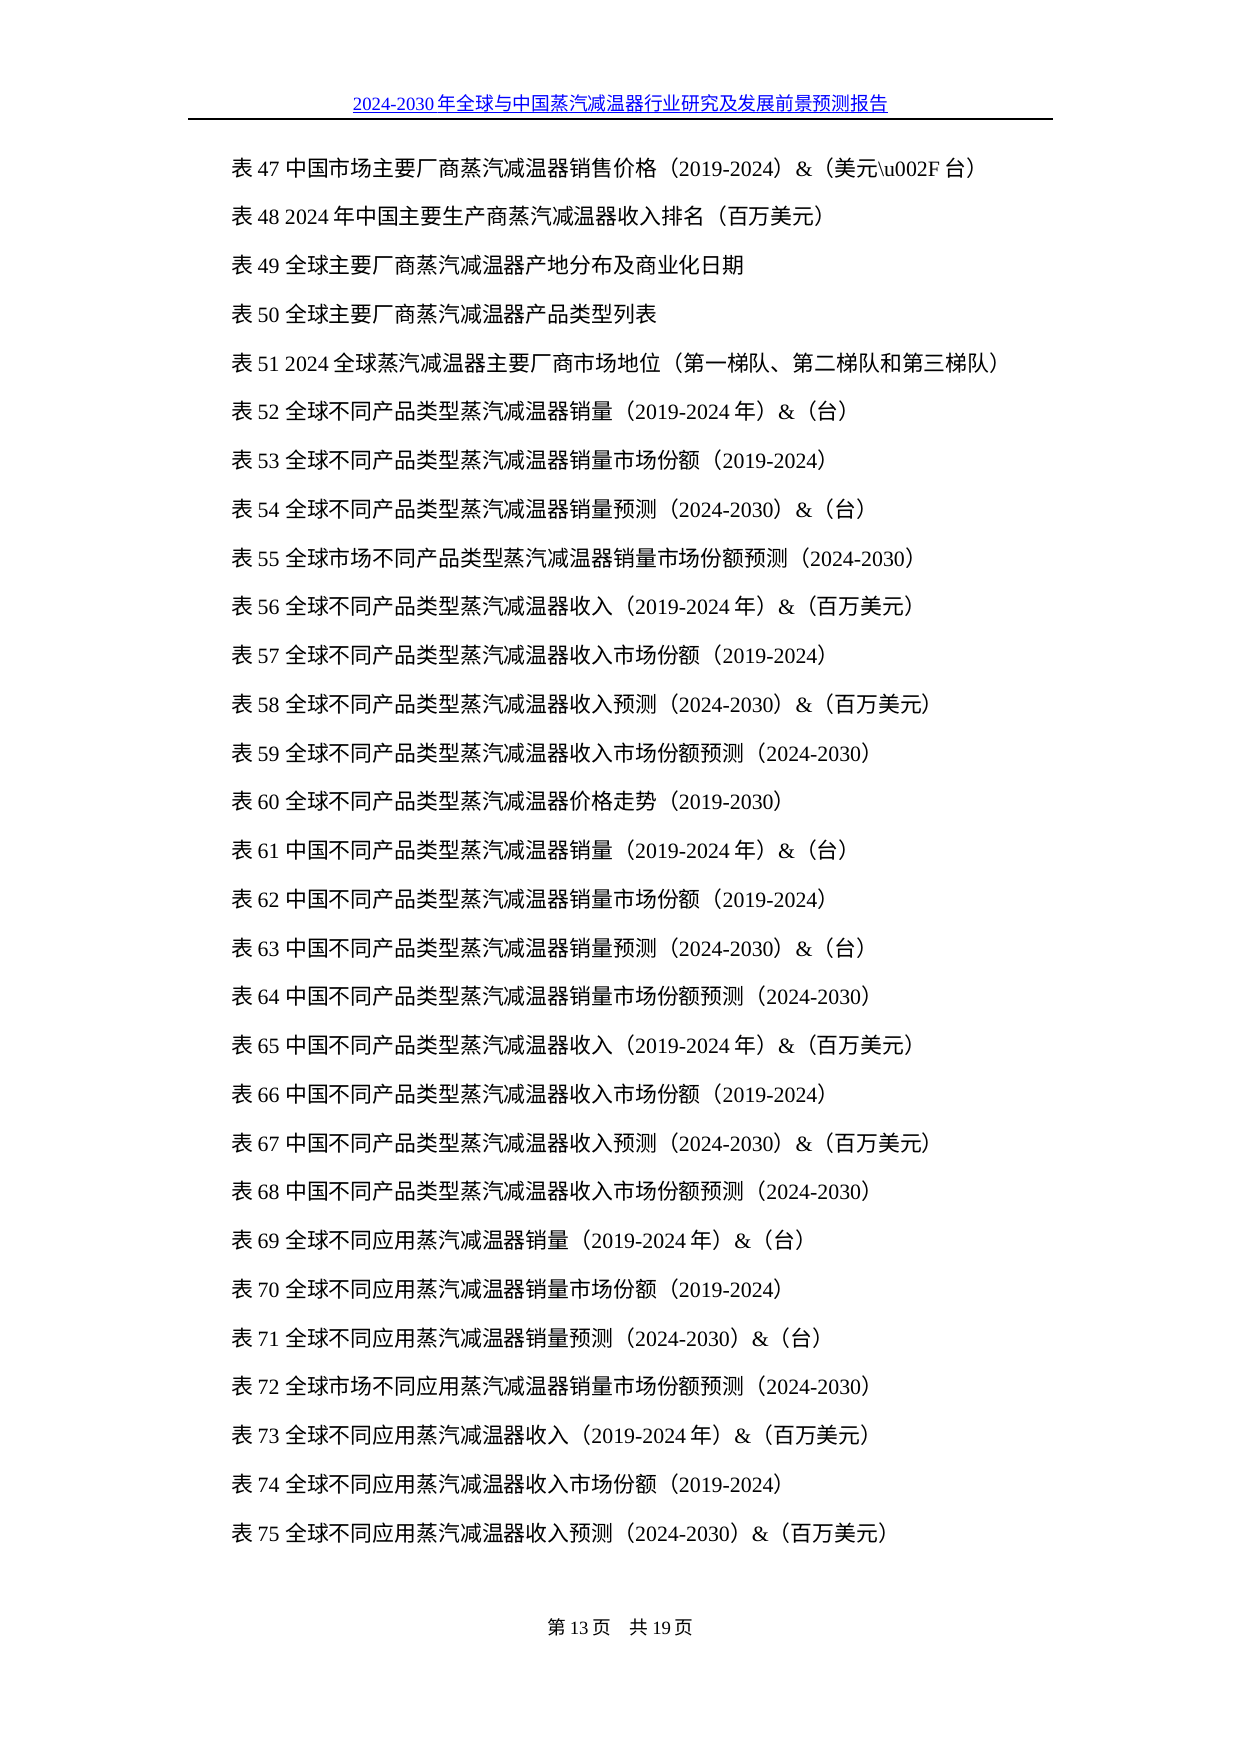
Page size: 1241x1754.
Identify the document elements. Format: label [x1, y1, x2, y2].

text [187, 150, 1053, 1548]
